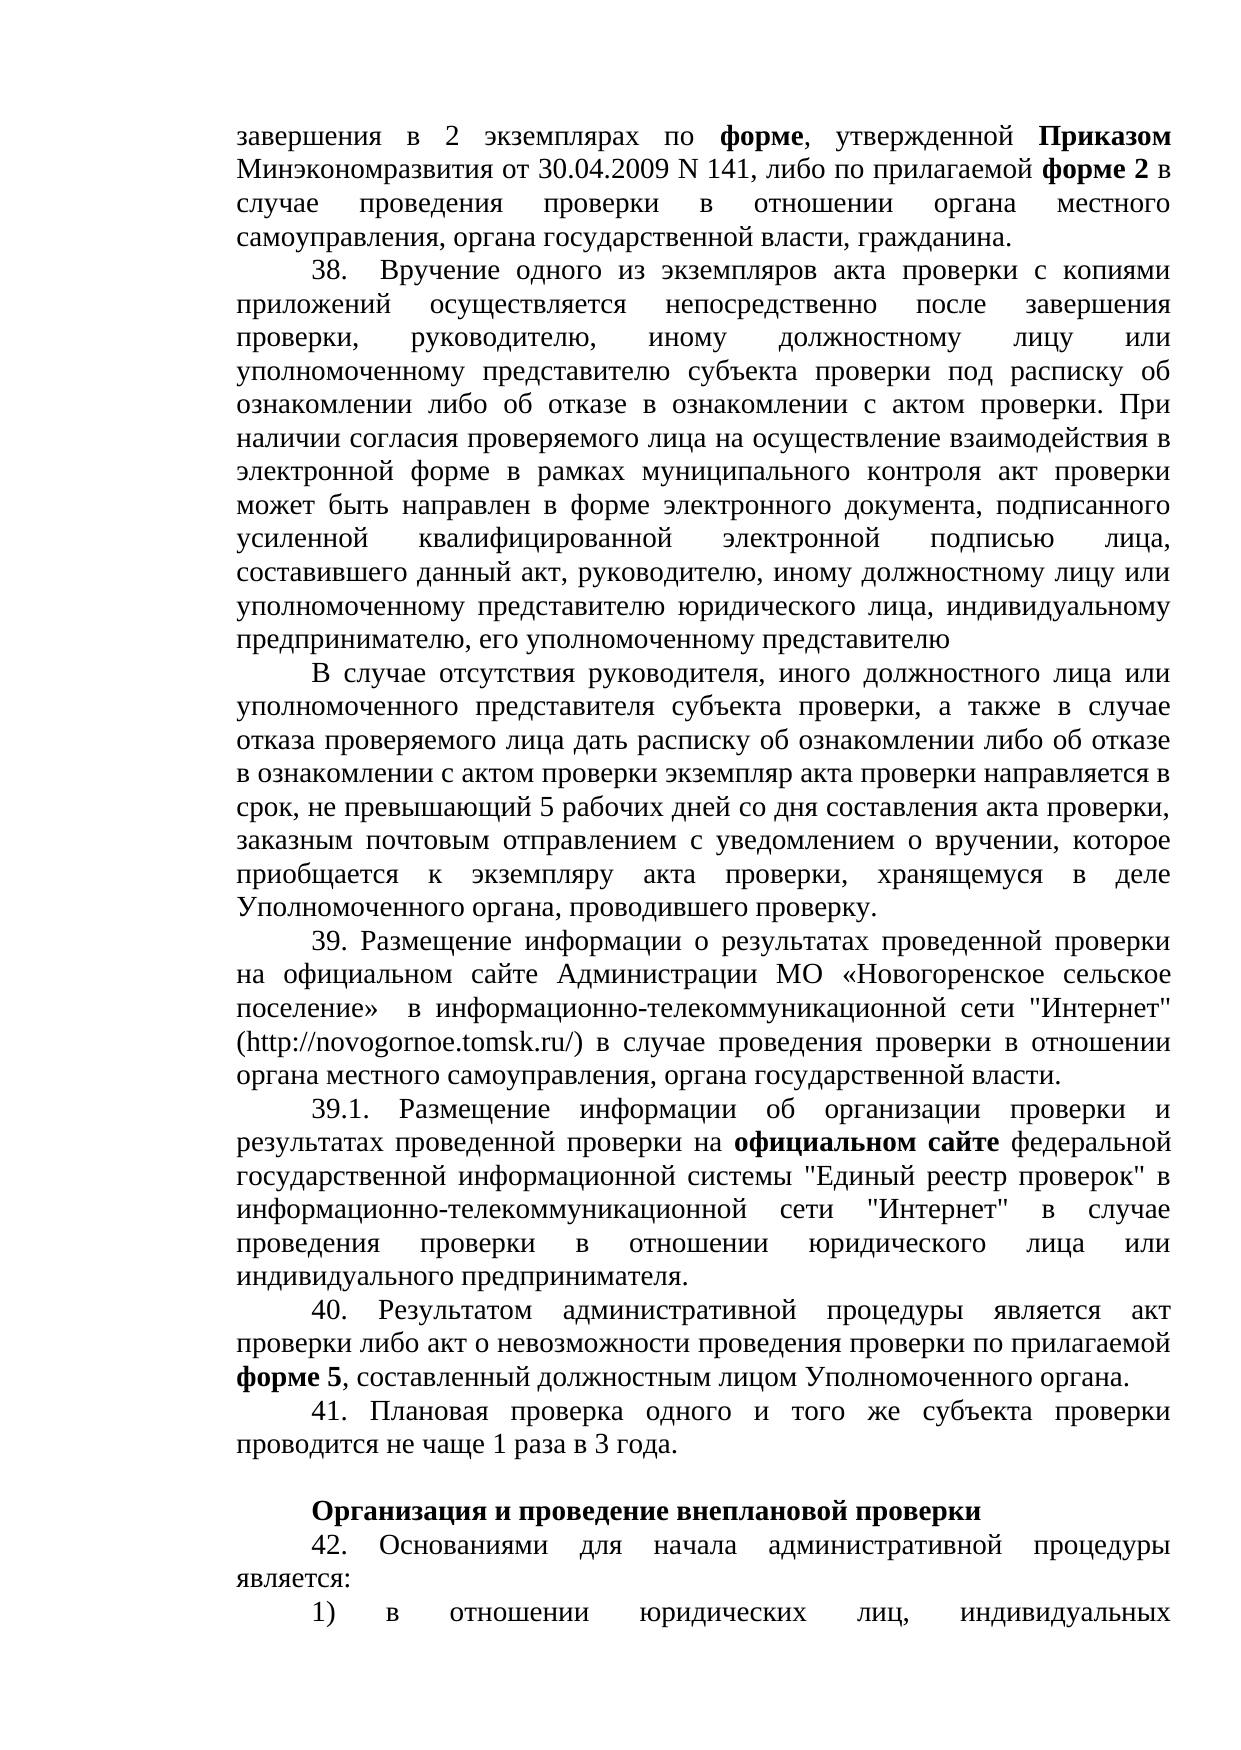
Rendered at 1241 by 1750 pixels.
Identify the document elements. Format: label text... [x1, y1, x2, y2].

text 40. Результатом административной процедуры является акт проверки либо акт о невозможности проведения проверки по прилагаемой форме 5, составленный должностным лицом Уполномоченного органа. [236, 1292, 1171, 1393]
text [236, 1594, 1171, 1627]
text 41. Плановая проверка одного и того же субъекта проверки проводится не чаще 1 раза в 3 года. [236, 1393, 1171, 1460]
text 39.1. Размещение информации об организации проверки и результатах проведенной проверки на официальном сайте федеральной государственной информационной системы "Единый реестр проверок" в информационно-телекоммуникационной сети "Интернет" в случае проведения проверки в отношении юридического лица или индивидуального предпринимателя. [236, 1091, 1171, 1292]
text 42. Основаниями для начала административной процедуры является: [236, 1527, 1171, 1594]
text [236, 118, 1171, 252]
text В случае отсутствия руководителя, иного должностного лица или уполномоченного представителя субъекта проверки, а также в случае отказа проверяемого лица дать расписку об ознакомлении либо об отказе в ознакомлении с актом проверки экземпляр акта проверки направляется в срок, не превышающий 5 рабочих дней со дня составления акта проверки, заказным почтовым отправлением с уведомлением о вручении, которое приобщается к экземпляру акта проверки, хранящемуся в деле Уполномоченного органа, проводившего проверку. [236, 655, 1171, 923]
text Организация и проведение внеплановой проверки [236, 1493, 1171, 1527]
text 38. Вручение одного из экземпляров акта проверки с копиями приложений осуществляется непосредственно после завершения проверки, руководителю, иному должностному лицу или уполномоченному представителю субъекта проверки под расписку об ознакомлении либо об отказе в ознакомлении с актом проверки. При наличии согласия проверяемого лица на осуществление взаимодействия в электронной форме в рамках муниципального контроля акт проверки может быть направлен в форме электронного документа, подписанного усиленной квалифицированной электронной подписью лица, составившего данный акт, руководителю, иному должностному лицу или уполномоченному представителю юридического лица, индивидуальному предпринимателю, его уполномоченному представителю [236, 252, 1171, 655]
text 39. Размещение информации о результатах проведенной проверки на официальном сайте Администрации МО «Новогоренское сельское поселение» в информационно-телекоммуникационной сети "Интернет" (http://novogornoe.tomsk.ru/) в случае проведения проверки в отношении органа местного самоуправления, органа государственной власти. [236, 923, 1171, 1091]
